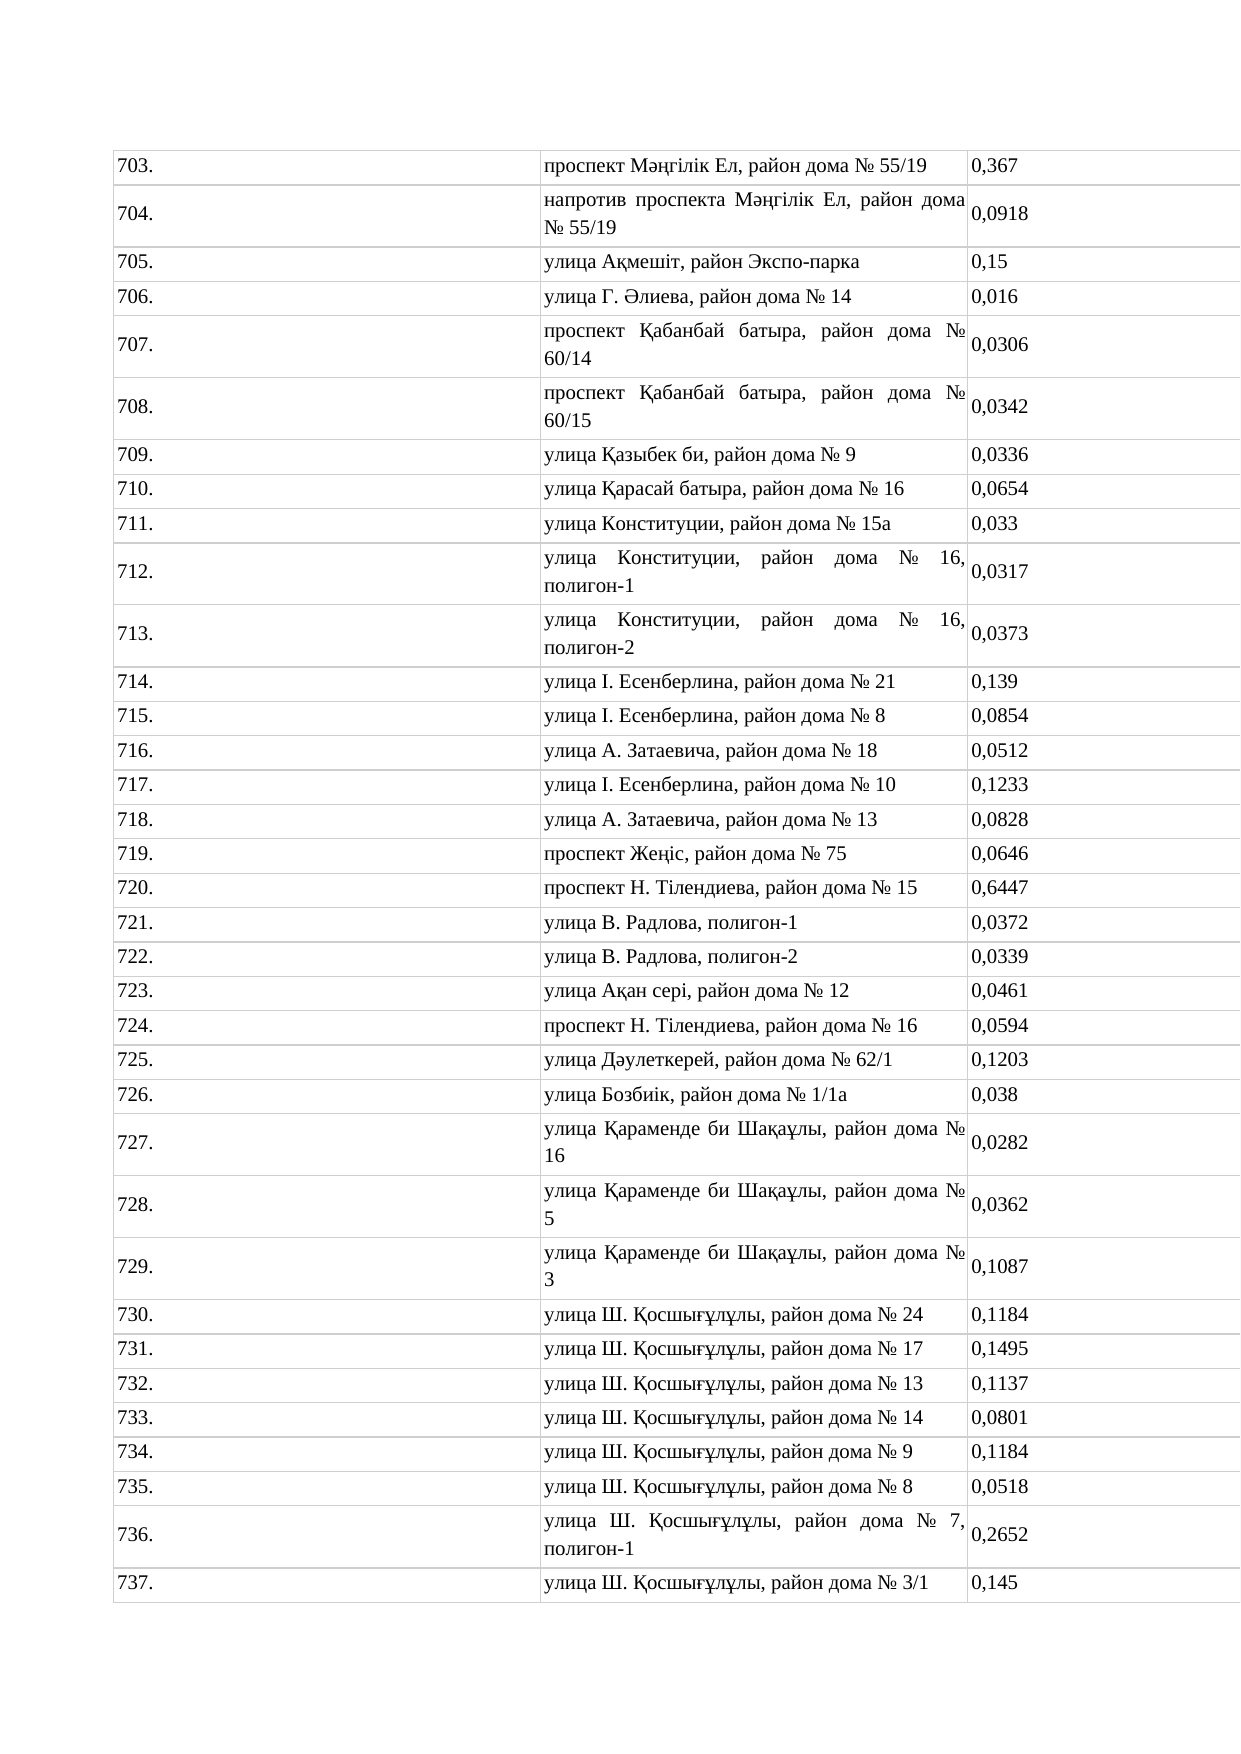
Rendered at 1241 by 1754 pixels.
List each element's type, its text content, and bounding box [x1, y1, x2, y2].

table_cell 708. [114, 378, 540, 439]
table_cell улица Қараменде би Шақаұлы, район дома № 3 [541, 1238, 967, 1299]
table_cell напротив проспекта Мәңгілік Ел, район дома № 55/19 [541, 186, 967, 246]
table_cell 0,033 [968, 509, 1240, 542]
table_cell 0,0828 [968, 805, 1240, 838]
table_cell 0,1203 [968, 1046, 1240, 1079]
table_cell улица Ш. Қосшығұлұлы, район дома № 7, полигон-1 [541, 1506, 967, 1567]
table_cell проспект Қабанбай батыра, район дома № 60/14 [541, 316, 967, 377]
table_cell проспект Мәңгілік Ел, район дома № 55/19 [541, 151, 967, 184]
table_cell 734. [114, 1438, 540, 1471]
table_cell 0,1087 [968, 1238, 1240, 1299]
table_cell 0,139 [968, 668, 1240, 701]
table_cell улица Ш. Қосшығұлұлы, район дома № 24 [541, 1300, 967, 1333]
table_cell улица Ш. Қосшығұлұлы, район дома № 8 [541, 1472, 967, 1505]
table_cell улица Конституции, район дома № 15а [541, 509, 967, 542]
table_cell 722. [114, 943, 540, 976]
table_cell 0,0512 [968, 736, 1240, 769]
table_cell 705. [114, 248, 540, 281]
table_cell 0,0918 [968, 186, 1240, 246]
table_cell 719. [114, 839, 540, 872]
table_cell 716. [114, 736, 540, 769]
table_cell 706. [114, 282, 540, 315]
table_cell 725. [114, 1046, 540, 1079]
table_cell 703. [114, 151, 540, 184]
table_cell улица Конституции, район дома № 16, полигон-1 [541, 544, 967, 604]
table_cell 0,1184 [968, 1438, 1240, 1471]
table_cell 0,0317 [968, 544, 1240, 604]
table_cell 731. [114, 1335, 540, 1368]
table_cell улица Конституции, район дома № 16, полигон-2 [541, 605, 967, 666]
table_cell 0,0362 [968, 1176, 1240, 1237]
table_cell улица Ш. Қосшығұлұлы, район дома № 13 [541, 1369, 967, 1402]
table_cell 0,0336 [968, 440, 1240, 473]
table_cell 711. [114, 509, 540, 542]
table_cell 0,15 [968, 248, 1240, 281]
table_cell 737. [114, 1569, 540, 1602]
table_cell проспект Н. Тілендиева, район дома № 15 [541, 874, 967, 907]
table_cell 729. [114, 1238, 540, 1299]
table_cell 728. [114, 1176, 540, 1237]
table_cell проспект Жеңіс, район дома № 75 [541, 839, 967, 872]
table_cell 736. [114, 1506, 540, 1567]
table_cell 0,1184 [968, 1300, 1240, 1333]
table_cell улица Ақан сері, район дома № 12 [541, 977, 967, 1010]
table_cell 735. [114, 1472, 540, 1505]
table_cell улица Қараменде би Шақаұлы, район дома № 5 [541, 1176, 967, 1237]
table_cell 721. [114, 908, 540, 941]
table_cell 727. [114, 1114, 540, 1175]
table_cell 0,6447 [968, 874, 1240, 907]
table_cell улица І. Есенберлина, район дома № 10 [541, 771, 967, 804]
table_cell 0,038 [968, 1080, 1240, 1113]
table_cell 0,0342 [968, 378, 1240, 439]
table_cell улица А. Затаевича, район дома № 13 [541, 805, 967, 838]
table_cell улица Қарасай батыра, район дома № 16 [541, 475, 967, 508]
table_cell 0,2652 [968, 1506, 1240, 1567]
table_cell 724. [114, 1011, 540, 1044]
table_cell улица Ш. Қосшығұлұлы, район дома № 3/1 [541, 1569, 967, 1602]
table_cell 0,1495 [968, 1335, 1240, 1368]
table_cell улица В. Радлова, полигон-1 [541, 908, 967, 941]
table_cell 0,0306 [968, 316, 1240, 377]
table_cell улица Қараменде би Шақаұлы, район дома № 16 [541, 1114, 967, 1175]
table_cell 0,0373 [968, 605, 1240, 666]
table_cell 0,0646 [968, 839, 1240, 872]
table_cell 0,0654 [968, 475, 1240, 508]
table_cell 0,1137 [968, 1369, 1240, 1402]
table_cell 730. [114, 1300, 540, 1333]
table_cell 726. [114, 1080, 540, 1113]
table_cell улица І. Есенберлина, район дома № 21 [541, 668, 967, 701]
table_cell улица І. Есенберлина, район дома № 8 [541, 702, 967, 735]
table_cell 709. [114, 440, 540, 473]
table_cell 0,145 [968, 1569, 1240, 1602]
table_cell улица Ш. Қосшығұлұлы, район дома № 9 [541, 1438, 967, 1471]
table_cell 0,1233 [968, 771, 1240, 804]
table_cell улица А. Затаевича, район дома № 18 [541, 736, 967, 769]
table_cell 0,0594 [968, 1011, 1240, 1044]
table_cell 712. [114, 544, 540, 604]
table_cell 704. [114, 186, 540, 246]
table_cell улица Ақмешіт, район Экспо-парка [541, 248, 967, 281]
table_cell 707. [114, 316, 540, 377]
table_cell 713. [114, 605, 540, 666]
table_cell улица Ш. Қосшығұлұлы, район дома № 14 [541, 1403, 967, 1436]
table_cell 0,0339 [968, 943, 1240, 976]
table_cell 733. [114, 1403, 540, 1436]
table_cell 0,0854 [968, 702, 1240, 735]
table_cell 0,0461 [968, 977, 1240, 1010]
table_cell 717. [114, 771, 540, 804]
table_cell 714. [114, 668, 540, 701]
table_cell улица В. Радлова, полигон-2 [541, 943, 967, 976]
table_cell 718. [114, 805, 540, 838]
table_cell 710. [114, 475, 540, 508]
table_cell 723. [114, 977, 540, 1010]
table_cell 0,016 [968, 282, 1240, 315]
table_cell улица Дәулеткерей, район дома № 62/1 [541, 1046, 967, 1079]
table_cell улица Бозбиік, район дома № 1/1а [541, 1080, 967, 1113]
table_cell 715. [114, 702, 540, 735]
table_cell 0,367 [968, 151, 1240, 184]
table_cell проспект Қабанбай батыра, район дома № 60/15 [541, 378, 967, 439]
table_cell улица Г. Әлиева, район дома № 14 [541, 282, 967, 315]
table_cell 720. [114, 874, 540, 907]
table_cell 0,0372 [968, 908, 1240, 941]
table_cell 0,0282 [968, 1114, 1240, 1175]
table_cell улица Қазыбек би, район дома № 9 [541, 440, 967, 473]
table_cell проспект Н. Тілендиева, район дома № 16 [541, 1011, 967, 1044]
table_cell улица Ш. Қосшығұлұлы, район дома № 17 [541, 1335, 967, 1368]
table_cell 0,0801 [968, 1403, 1240, 1436]
table_cell 732. [114, 1369, 540, 1402]
table_cell 0,0518 [968, 1472, 1240, 1505]
